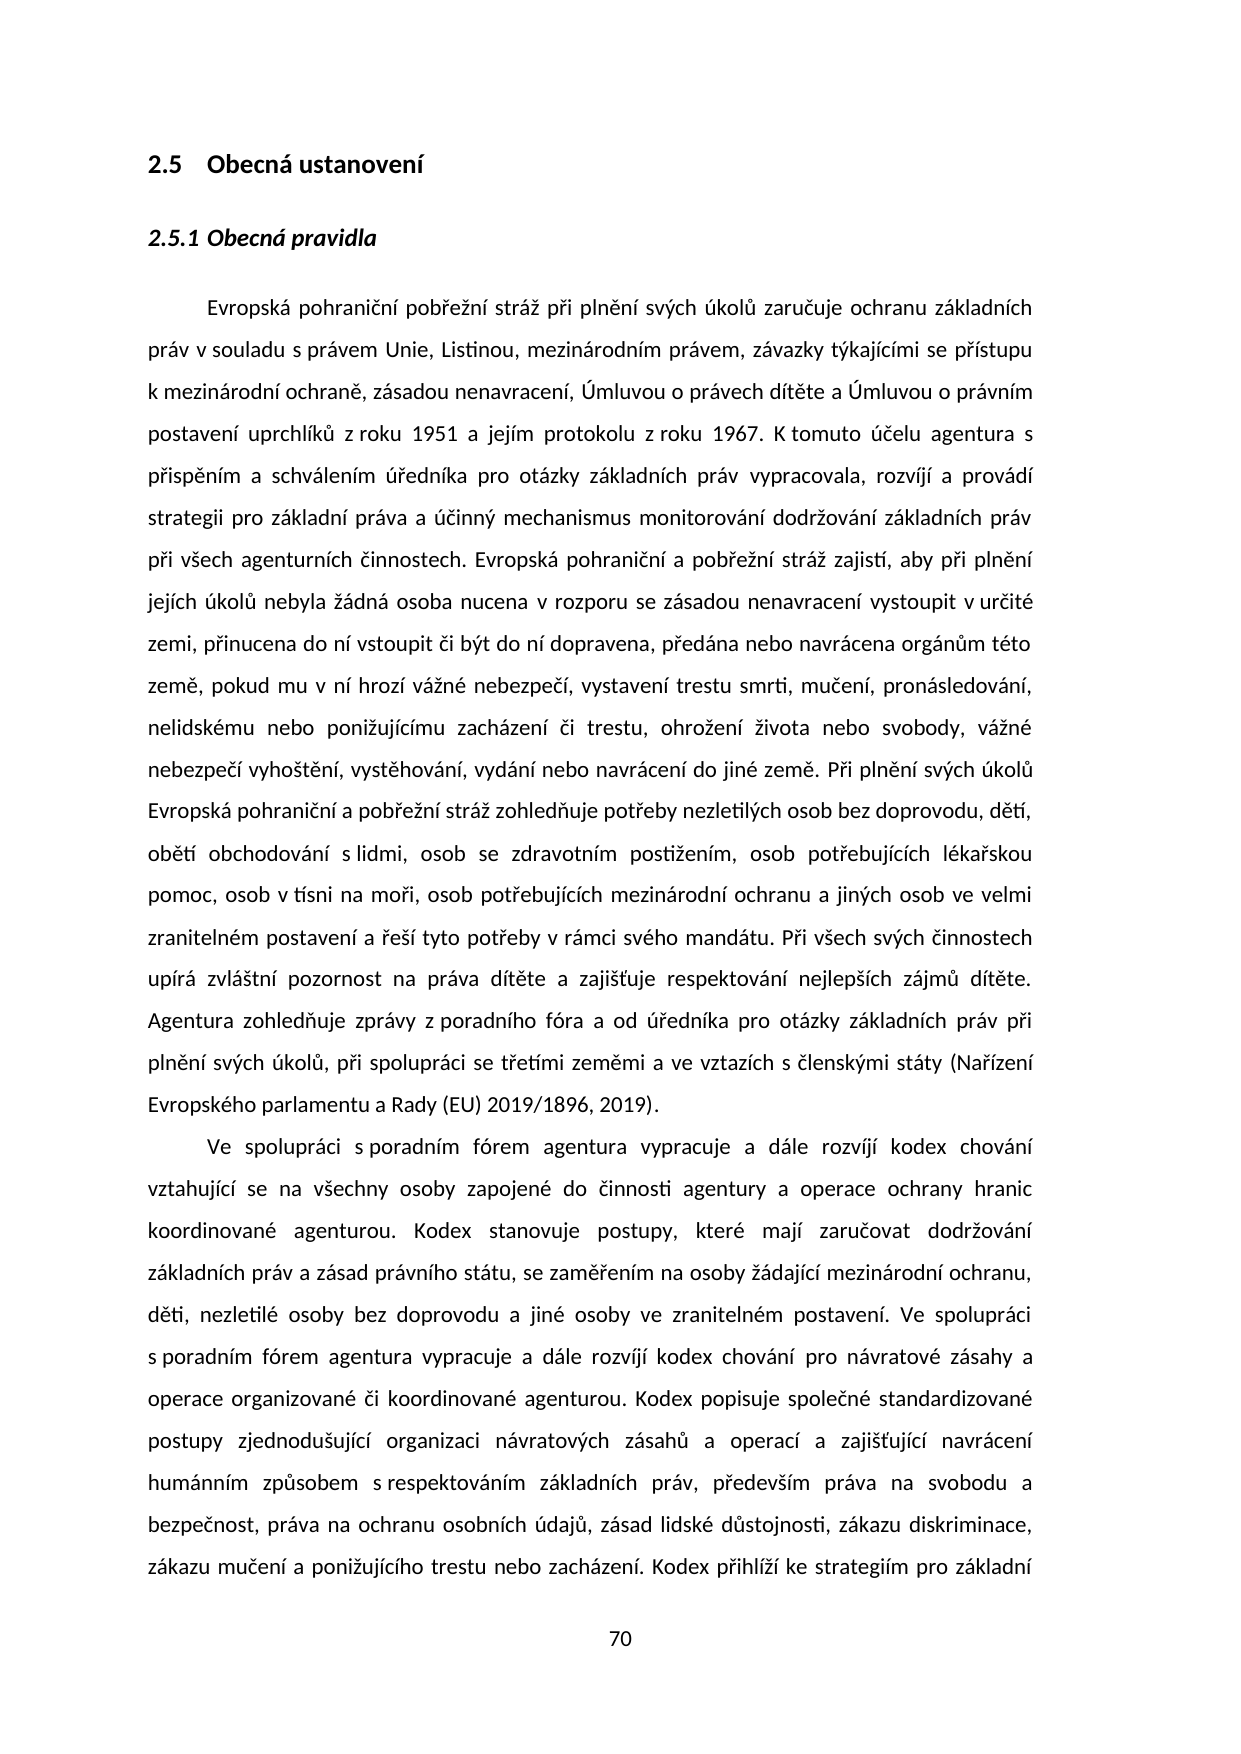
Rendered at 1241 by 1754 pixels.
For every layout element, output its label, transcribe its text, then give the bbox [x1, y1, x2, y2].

text Evropská pohraniční pobřežní stráž při plnění svých úkolů zaručuje ochranu základních práv v souladu s právem Unie, Listinou, mezinárodním právem, závazky týkajícími se přístupu k mezinárodní ochraně, zásadou nenavracení, Úmluvou o právech dítěte a Úmluvou o právním postavení uprchlíků z roku 1951 a jejím protokolu z roku 1967. K tomuto účelu agentura s přispěním a schválením úředníka pro otázky základních práv vypracovala, rozvíjí a provádí strategii pro základní práva a účinný mechanismus monitorování dodržování základních práv při všech agenturních činnostech. Evropská pohraniční a pobřežní stráž zajistí, aby při plnění jejích úkolů nebyla žádná osoba nucena v rozporu se zásadou nenavracení vystoupit v určité zemi, přinucena do ní vstoupit či být do ní dopravena, předána nebo navrácena orgánům této země, pokud mu v ní hrozí vážné nebezpečí, vystavení trestu smrti, mučení, pronásledování, nelidskému nebo ponižujícímu zacházení či trestu, ohrožení života nebo svobody, vážné nebezpečí vyhoštění, vystěhování, vydání nebo navrácení do jiné země. Při plnění svých úkolů Evropská pohraniční a pobřežní stráž zohledňuje potřeby nezletilých osob bez doprovodu, dětí, obětí obchodování s lidmi, osob se zdravotním postižením, osob potřebujících lékařskou pomoc, osob v tísni na moři, osob potřebujících mezinárodní ochranu a jiných osob ve velmi zranitelném postavení a řeší tyto potřeby v rámci svého mandátu. Při všech svých činnostech upírá zvláštní pozornost na práva dítěte a zajišťuje respektování nejlepších zájmů dítěte. Agentura zohledňuje zprávy z poradního fóra a od úředníka pro otázky základních práv při plnění svých úkolů, při spolupráci se třetími zeměmi a ve vztazích s členskými státy (Nařízení Evropského parlamentu a Rady (EU) 2019/1896, 2019). [148, 293, 1033, 1118]
subtitle Obecná pravidla [148, 222, 1033, 253]
subtitle Obecná ustanovení [148, 148, 1033, 181]
